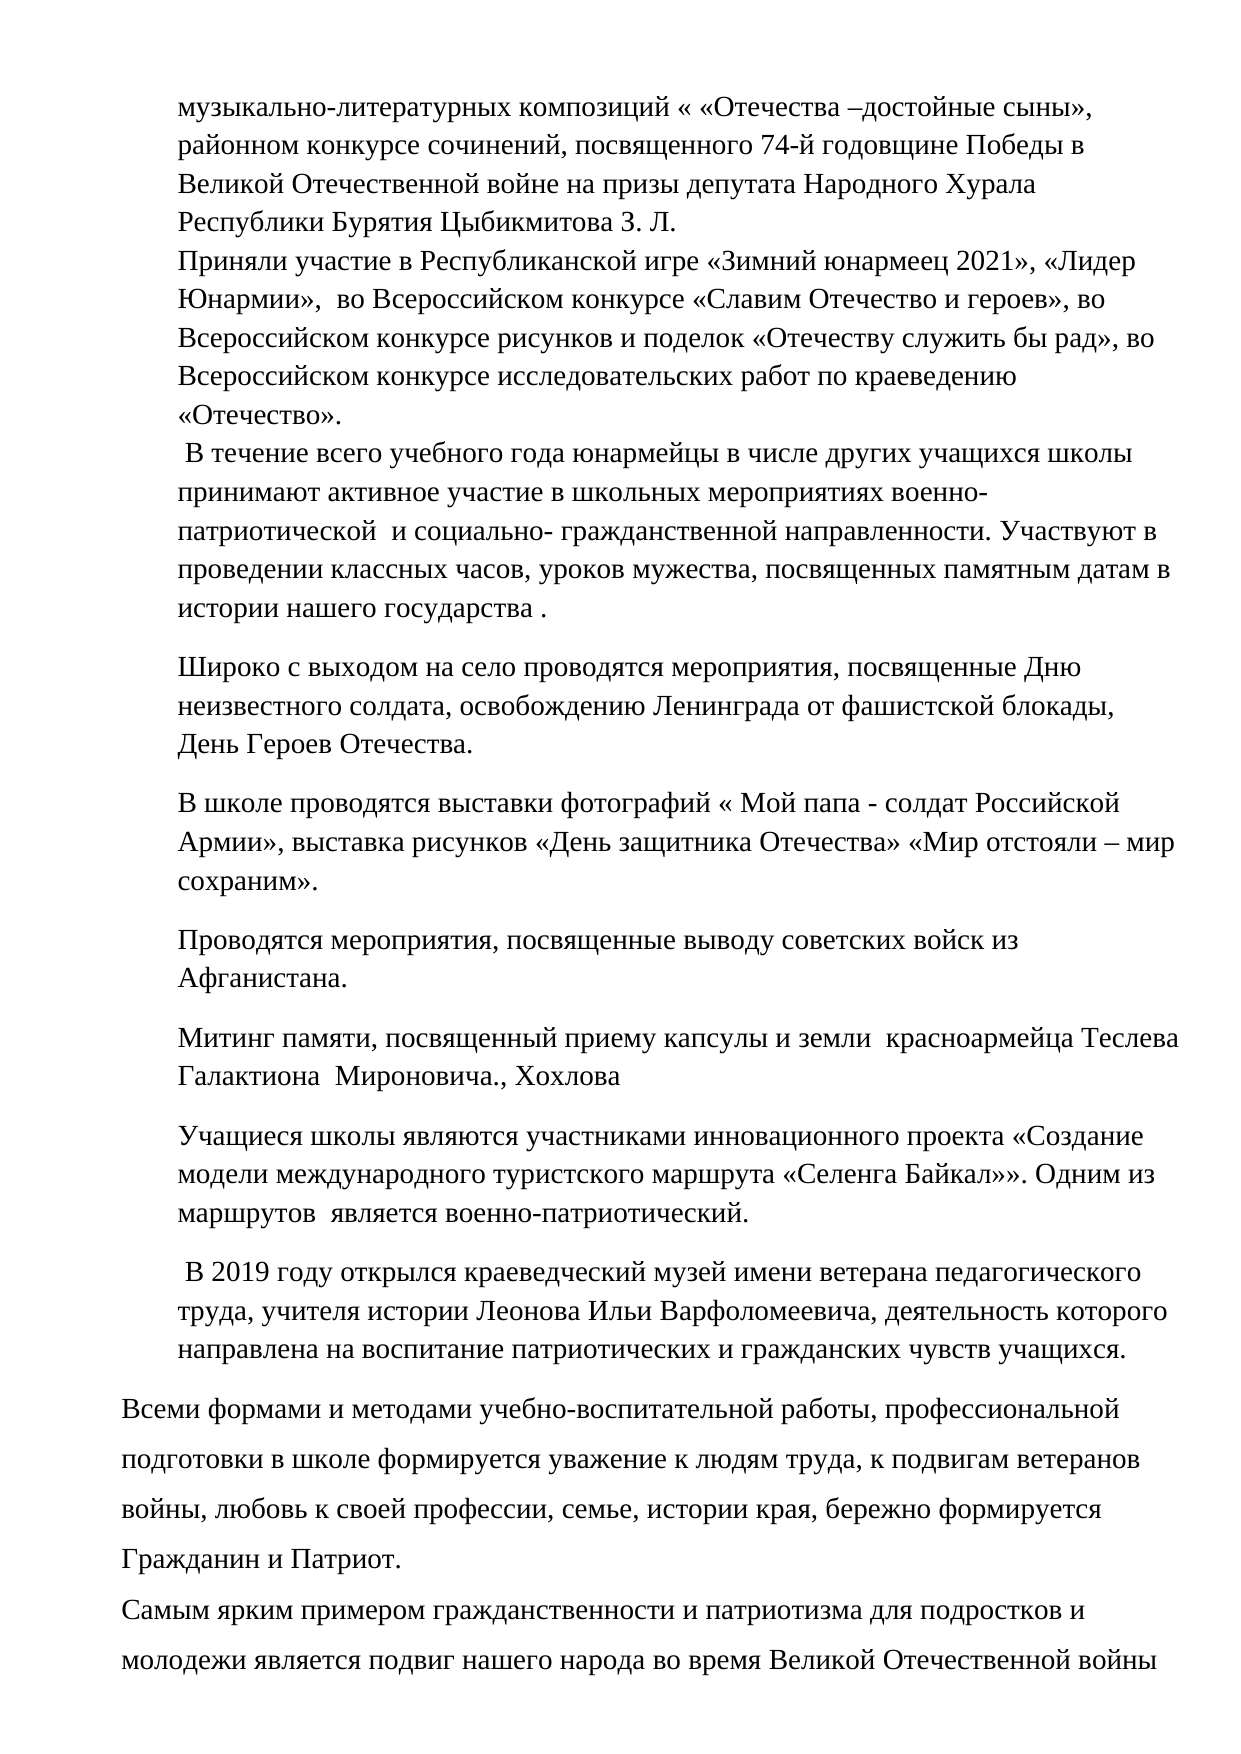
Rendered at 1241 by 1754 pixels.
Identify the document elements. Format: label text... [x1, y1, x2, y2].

text Приняли участие в Республиканской игре «Зимний юнармеец 2021», «Лидер Юнармии», во Всероссийском конкурсе «Славим Отечество и героев», во Всероссийском конкурсе рисунков и поделок «Отечеству служить бы рад», во Всероссийском конкурсе исследовательских работ по краеведению «Отечество». [177, 243, 1181, 431]
text Всеми формами и методами учебно-воспитательной работы, профессиональной подготовки в школе формируется уважение к людям труда, к подвигам ветеранов войны, любовь к своей профессии, семье, истории края, бережно формируется Гражданин и Патриот. [121, 1391, 1181, 1575]
text Широко с выходом на село проводятся мероприятия, посвященные Дню неизвестного солдата, освобождению Ленинграда от фашистской блокады, День Героев Отечества. [177, 649, 1181, 760]
text Учащиеся школы являются участниками инновационного проекта «Создание модели международного туристского маршрута «Селенга Байкал»». Одним из маршрутов является военно-патриотический. [177, 1118, 1181, 1228]
text В школе проводятся выставки фотографий « Мой папа - солдат Российской Армии», выставка рисунков «День защитника Отечества» «Мир отстояли – мир сохраним». [177, 786, 1181, 896]
text В течение всего учебного года юнармейцы в числе других учащихся школы принимают активное участие в школьных мероприятиях военно-патриотической и социально- гражданственной направленности. Участвуют в проведении классных часов, уроков мужества, посвященных памятным датам в истории нашего государства . [177, 436, 1181, 623]
text Проводятся мероприятия, посвященные выводу советских войск из Афганистана. [177, 922, 1181, 994]
text Митинг памяти, посвященный приему капсулы и земли красноармейца Теслева Галактиона Мироновича., Хохлова [177, 1020, 1181, 1092]
text В 2019 году открылся краеведческий музей имени ветерана педагогического труда, учителя истории Леонова Ильи Варфоломеевича, деятельность которого направлена на воспитание патриотических и гражданских чувств учащихся. [177, 1254, 1181, 1365]
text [177, 89, 1181, 238]
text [121, 1592, 1181, 1676]
